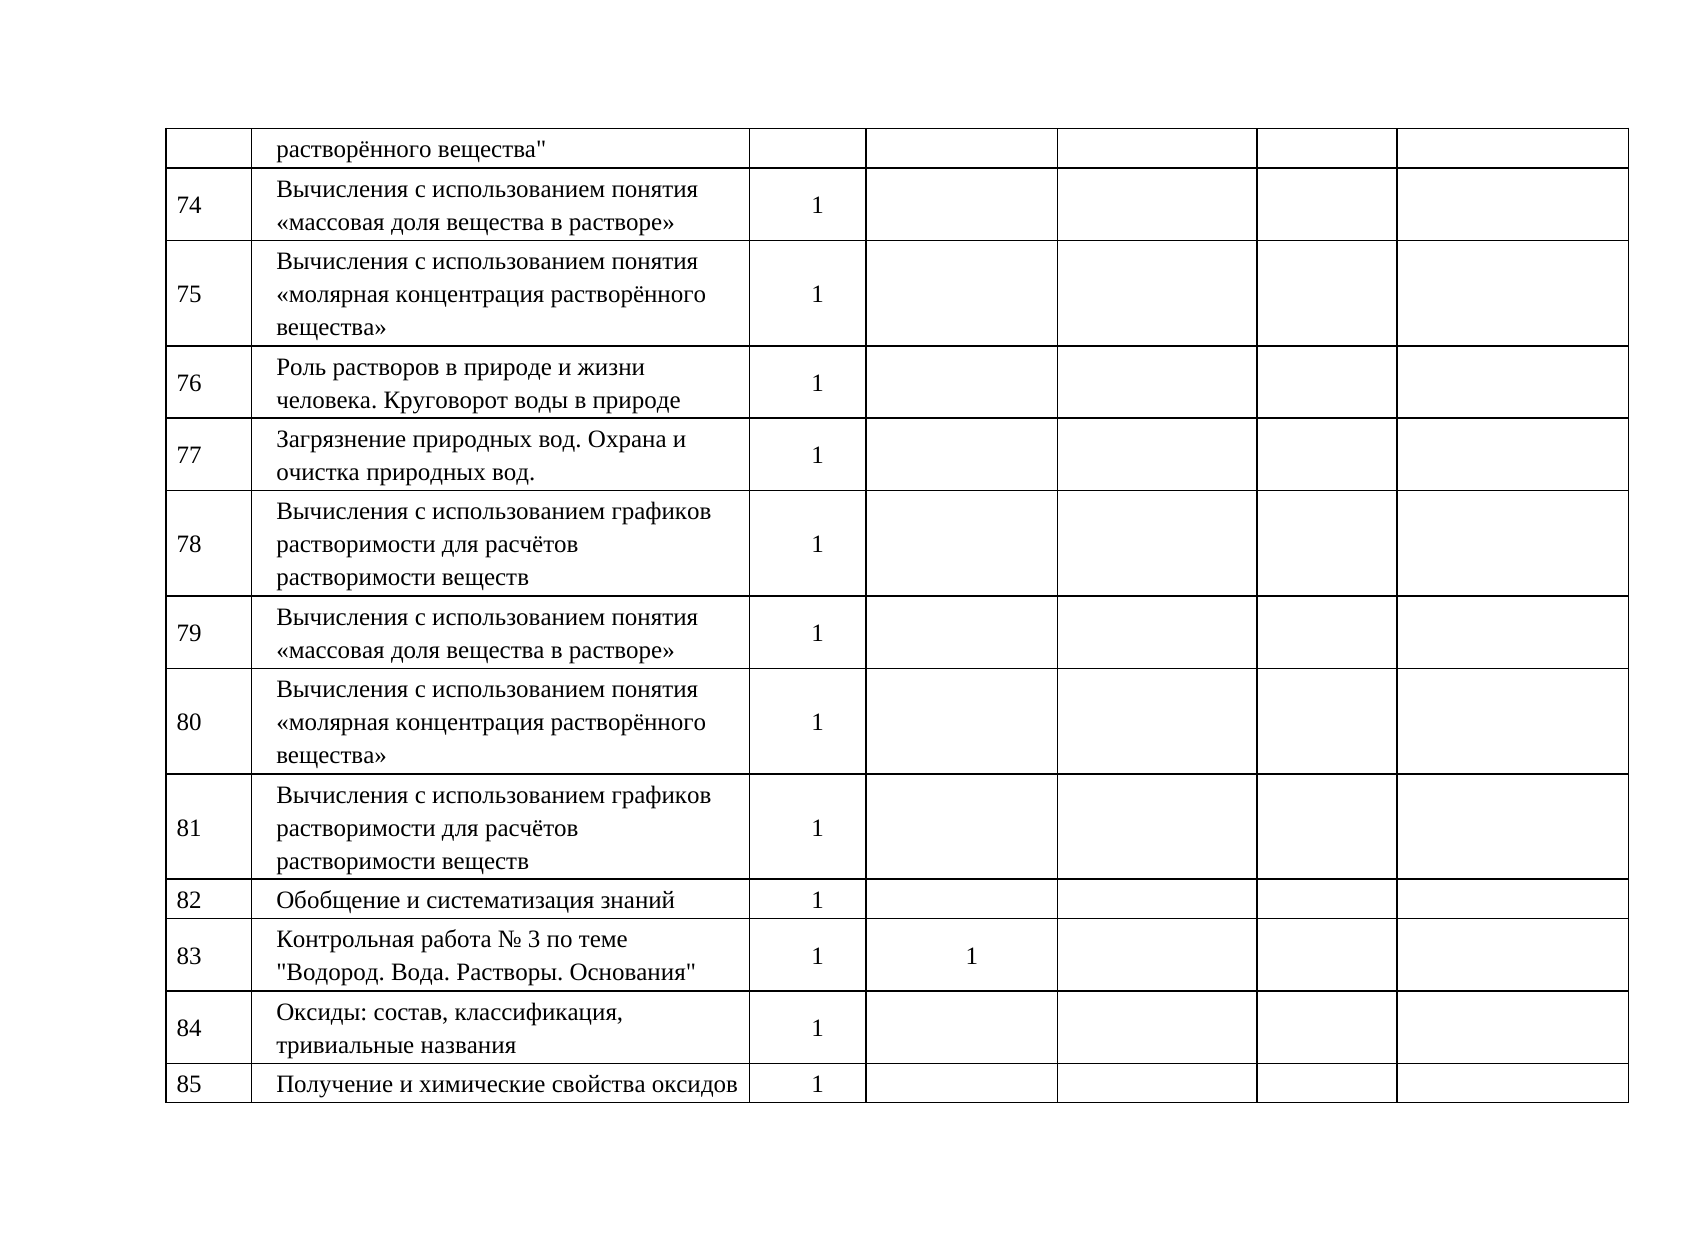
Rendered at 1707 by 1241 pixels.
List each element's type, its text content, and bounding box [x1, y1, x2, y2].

table_cell 80 [167, 669, 251, 773]
table_cell [1258, 129, 1396, 167]
table_cell [1398, 1064, 1628, 1102]
table_cell [1398, 169, 1628, 239]
table_cell [867, 1064, 1057, 1102]
table_cell [867, 241, 1057, 345]
table_cell 84 [167, 992, 251, 1062]
table_cell [1058, 992, 1256, 1062]
table_cell 1 [867, 919, 1057, 990]
table_cell 76 [167, 347, 251, 417]
table_cell 1 [750, 419, 865, 490]
table_cell [867, 669, 1057, 773]
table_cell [252, 129, 749, 167]
table_cell 1 [750, 129, 865, 167]
table_cell [1398, 992, 1628, 1062]
table_cell 77 [167, 419, 251, 490]
table_cell Роль растворов в природе и жизни человека. Круговорот воды в природе [252, 347, 749, 417]
table_cell 78 [167, 491, 251, 595]
table_cell [1258, 992, 1396, 1062]
table_cell [867, 129, 1057, 167]
table_cell Вычисления с использованием понятия «массовая доля вещества в растворе» [252, 169, 749, 239]
table_cell Контрольная работа № 3 по теме "Водород. Вода. Растворы. Основания" [252, 919, 749, 990]
table_cell [1058, 491, 1256, 595]
table_cell 1 [750, 241, 865, 345]
table_cell [1058, 169, 1256, 239]
table_cell [1058, 880, 1256, 918]
table_cell [1398, 880, 1628, 918]
table_cell 1 [750, 347, 865, 417]
table_cell [1058, 1064, 1256, 1102]
table_cell 75 [167, 241, 251, 345]
table_cell 73 [167, 129, 251, 167]
table_cell Вычисления с использованием понятия «молярная концентрация растворённого вещества» [252, 669, 749, 773]
table_cell 83 [167, 919, 251, 990]
table_cell [867, 169, 1057, 239]
table_cell [1258, 597, 1396, 667]
table_cell 1 [750, 669, 865, 773]
table_cell [1258, 669, 1396, 773]
table_cell [1058, 669, 1256, 773]
table_cell [867, 491, 1057, 595]
table_cell 1 [750, 775, 865, 878]
table_cell Загрязнение природных вод. Охрана и очистка природных вод. [252, 419, 749, 490]
table_cell [867, 347, 1057, 417]
table_cell [867, 992, 1057, 1062]
table_cell [1258, 419, 1396, 490]
table_cell Вычисления с использованием графиков растворимости для расчётов растворимости веществ [252, 491, 749, 595]
table_cell Оксиды: состав, классификация, тривиальные названия [252, 992, 749, 1062]
table_cell [1398, 241, 1628, 345]
table_cell [1398, 597, 1628, 667]
table_cell [867, 775, 1057, 878]
table_cell Вычисления с использованием графиков растворимости для расчётов растворимости веществ [252, 775, 749, 878]
table_cell 1 [750, 597, 865, 667]
table_cell [867, 419, 1057, 490]
table_cell 82 [167, 880, 251, 918]
table_cell 85 [167, 1064, 251, 1102]
table_cell [867, 880, 1057, 918]
table_cell [1258, 1064, 1396, 1102]
table_cell 79 [167, 597, 251, 667]
table_cell [1058, 241, 1256, 345]
table_cell 1 [750, 992, 865, 1062]
table_cell [1258, 919, 1396, 990]
table_cell [1258, 347, 1396, 417]
table_cell 1 [1058, 129, 1256, 167]
table_cell [1398, 491, 1628, 595]
table_cell [1398, 669, 1628, 773]
table_cell [1058, 419, 1256, 490]
table_cell [1398, 419, 1628, 490]
table_cell [1398, 775, 1628, 878]
table_cell [1058, 919, 1256, 990]
table_cell [1258, 491, 1396, 595]
table_cell 81 [167, 775, 251, 878]
table_cell 1 [750, 919, 865, 990]
table_cell [867, 597, 1057, 667]
table_cell [1398, 129, 1628, 167]
table_cell [1058, 597, 1256, 667]
table_cell [1258, 880, 1396, 918]
table_cell 1 [750, 1064, 865, 1102]
table_cell 1 [750, 169, 865, 239]
table_cell 1 [750, 880, 865, 918]
table_cell [1398, 347, 1628, 417]
table_cell 74 [167, 169, 251, 239]
table_cell [1398, 919, 1628, 990]
table_cell [1258, 241, 1396, 345]
table_cell 1 [750, 491, 865, 595]
table_cell Вычисления с использованием понятия «молярная концентрация растворённого вещества» [252, 241, 749, 345]
table_cell [1058, 347, 1256, 417]
table_cell Вычисления с использованием понятия «массовая доля вещества в растворе» [252, 597, 749, 667]
table_cell Получение и химические свойства оксидов [252, 1064, 749, 1102]
table_cell [1058, 775, 1256, 878]
table_cell [1258, 169, 1396, 239]
table_cell [1258, 775, 1396, 878]
table_cell Обобщение и систематизация знаний [252, 880, 749, 918]
